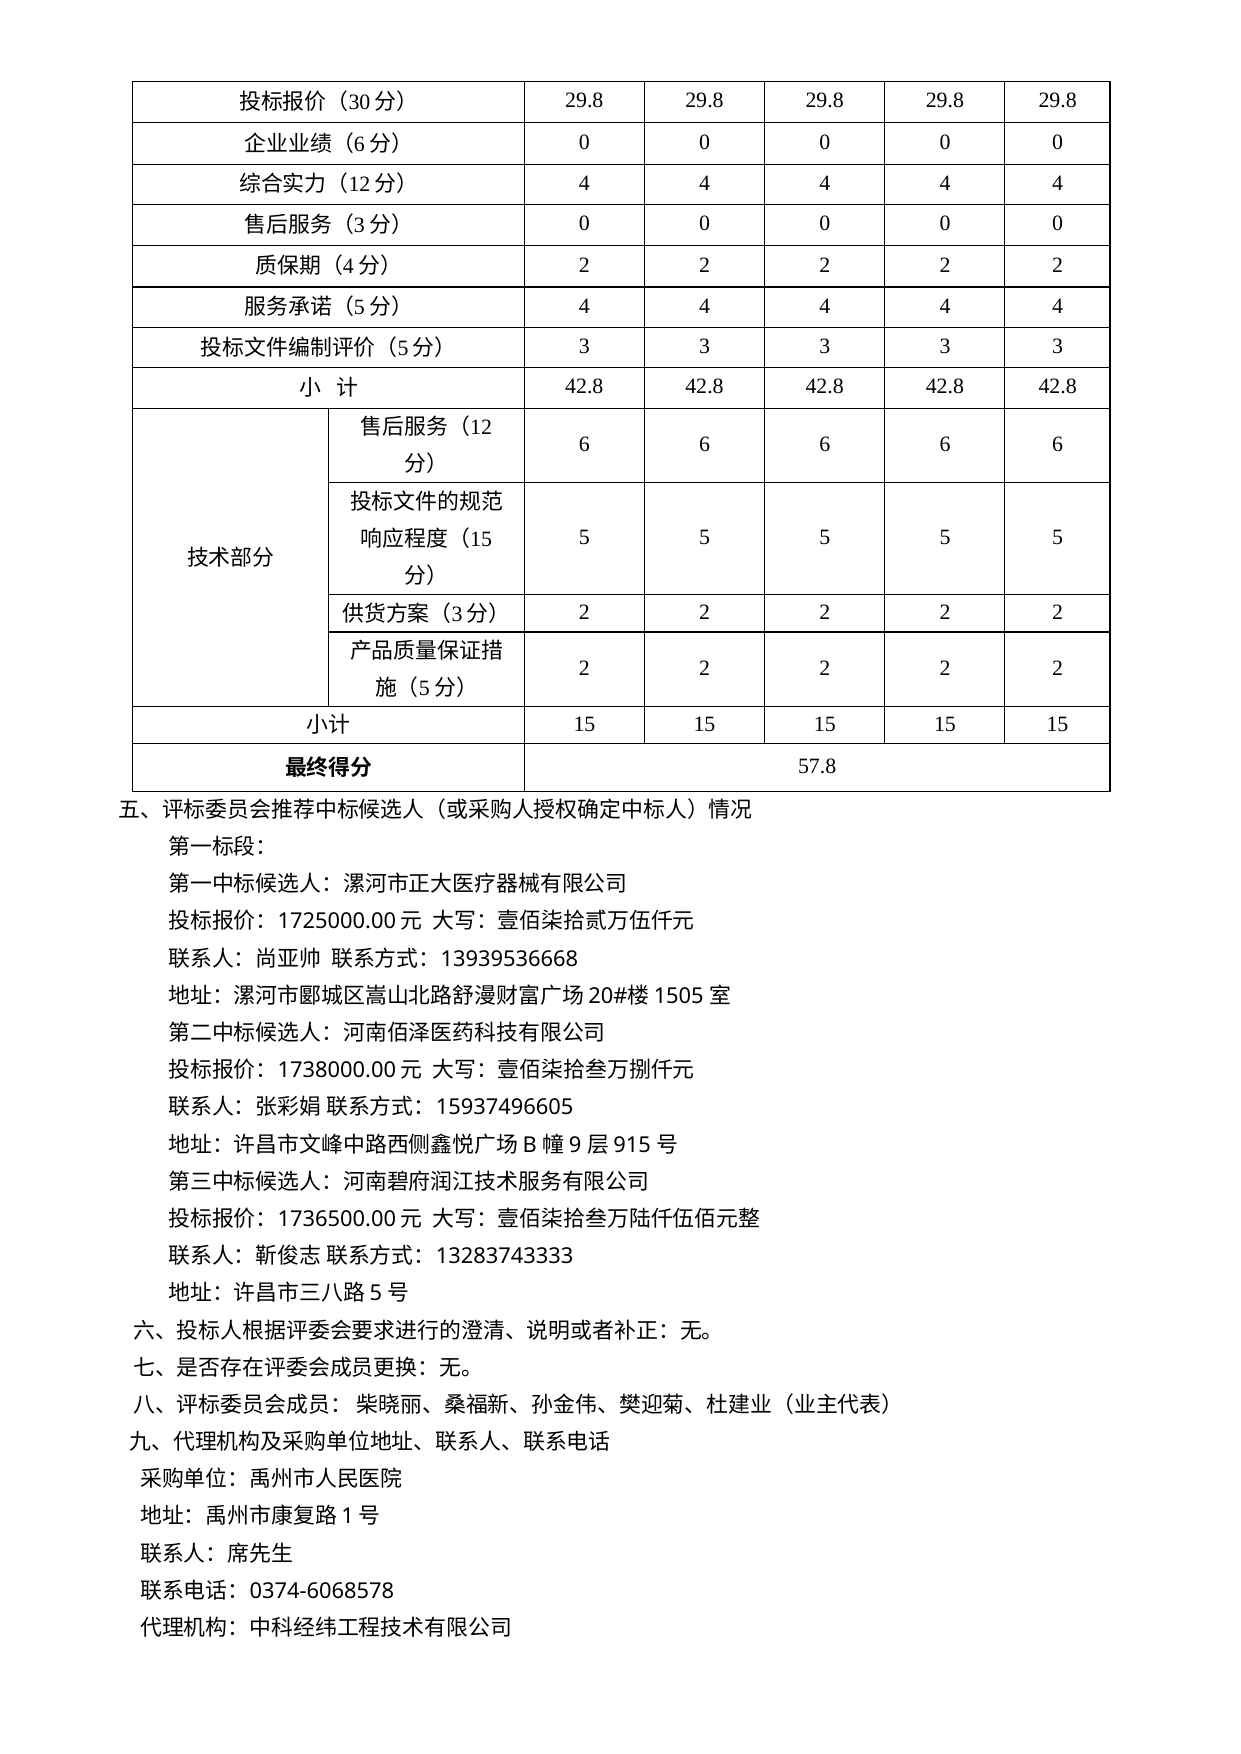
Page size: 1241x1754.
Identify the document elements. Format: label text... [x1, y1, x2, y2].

table_cell 最终得分 [133, 744, 524, 791]
table_cell 4 [525, 165, 644, 204]
table_cell 产品质量保证措施（5分） [329, 633, 524, 706]
table_cell 3 [645, 328, 764, 367]
table_cell 29.8 [1005, 82, 1109, 122]
table_cell 15 [645, 707, 764, 743]
table_cell 0 [1005, 123, 1109, 163]
text 七、是否存在评委会成员更换：无。 [133, 1349, 1122, 1382]
table_cell 6 [645, 409, 764, 482]
text 联系人：靳俊志 联系方式：13283743333 [118, 1238, 1194, 1270]
table_cell 15 [885, 707, 1004, 743]
table_cell 2 [885, 595, 1004, 631]
table_cell 2 [645, 633, 764, 706]
text 第一标段： [118, 829, 1194, 861]
table_cell 4 [645, 288, 764, 327]
text 六、投标人根据评委会要求进行的澄清、说明或者补正：无。 [133, 1312, 1194, 1345]
table_cell 2 [765, 633, 884, 706]
table_cell 售后服务（12分） [329, 409, 524, 482]
table_cell 5 [525, 483, 644, 594]
table_cell 2 [645, 595, 764, 631]
text 联系人：席先生 [118, 1535, 1122, 1568]
text 联系电话：0374-6068578 [118, 1572, 1122, 1605]
text 地址：许昌市三八路5 号 [118, 1275, 1194, 1307]
table_cell 投标报价（30分） [133, 82, 524, 122]
table_cell 2 [525, 595, 644, 631]
text 联系人：尚亚帅 联系方式：13939536668 [118, 940, 1194, 973]
table_cell 4 [525, 288, 644, 327]
table_cell 5 [885, 483, 1004, 594]
table_cell 3 [1005, 328, 1109, 367]
text 投标报价：1738000.00元 大写：壹佰柒拾叁万捌仟元 [118, 1052, 1194, 1084]
table_cell 29.8 [525, 82, 644, 122]
text 九、代理机构及采购单位地址、联系人、联系电话 [118, 1424, 1122, 1456]
table_cell 2 [525, 633, 644, 706]
table_cell 4 [1005, 288, 1109, 327]
table_cell 15 [1005, 707, 1109, 743]
text 投标报价：1725000.00元 大写：壹佰柒拾贰万伍仟元 [118, 903, 1194, 936]
table_cell 售后服务（3分） [133, 205, 524, 245]
text 五、评标委员会推荐中标候选人（或采购人授权确定中标人）情况 [118, 792, 1122, 824]
table_cell 0 [765, 205, 884, 245]
table_cell 0 [885, 123, 1004, 163]
table_cell 4 [765, 165, 884, 204]
table_cell 6 [765, 409, 884, 482]
table_cell 小计 [133, 707, 524, 743]
table_cell 2 [525, 246, 644, 286]
table_cell 综合实力（12分） [133, 165, 524, 204]
table_cell 2 [765, 246, 884, 286]
table_cell 29.8 [645, 82, 764, 122]
table_cell 4 [1005, 165, 1109, 204]
table_cell 供货方案（3分） [329, 595, 524, 631]
table_cell 2 [1005, 595, 1109, 631]
table_cell 2 [1005, 246, 1109, 286]
table_cell 0 [765, 123, 884, 163]
table_cell 57.8 [525, 744, 1109, 791]
table_cell 6 [1005, 409, 1109, 482]
table_cell 投标文件的规范响应程度（15分） [329, 483, 524, 594]
text 八、评标委员会成员： 柴晓丽、桑福新、孙金伟、樊迎菊、杜建业（业主代表） [133, 1387, 1194, 1419]
text 采购单位：禹州市人民医院 [118, 1461, 1122, 1493]
table_cell 0 [645, 205, 764, 245]
table_cell 企业业绩（6分） [133, 123, 524, 163]
table_cell 42.8 [885, 368, 1004, 408]
table_cell 3 [885, 328, 1004, 367]
text 联系人：张彩娟 联系方式：15937496605 [118, 1089, 1194, 1122]
table_cell 29.8 [885, 82, 1004, 122]
table_cell 0 [645, 123, 764, 163]
table_cell 5 [645, 483, 764, 594]
table_cell 3 [525, 328, 644, 367]
table_cell 6 [885, 409, 1004, 482]
table_cell 4 [645, 165, 764, 204]
table_cell 2 [885, 246, 1004, 286]
table_cell 0 [525, 205, 644, 245]
table_cell 4 [765, 288, 884, 327]
text 第一中标候选人：漯河市正大医疗器械有限公司 [118, 866, 1194, 898]
table_cell 0 [1005, 205, 1109, 245]
table_cell 6 [525, 409, 644, 482]
table_cell 小 计 [133, 368, 524, 408]
text 地址：禹州市康复路1号 [118, 1498, 1122, 1531]
table_cell 42.8 [645, 368, 764, 408]
text 第三中标候选人：河南碧府润江技术服务有限公司 [118, 1163, 1194, 1196]
text 代理机构：中科经纬工程技术有限公司 [118, 1610, 1122, 1642]
table_cell 投标文件编制评价（5分） [133, 328, 524, 367]
table_cell 42.8 [525, 368, 644, 408]
table_cell 15 [525, 707, 644, 743]
table_cell 5 [1005, 483, 1109, 594]
table_cell 4 [885, 165, 1004, 204]
table_cell 5 [765, 483, 884, 594]
text 投标报价：1736500.00元 大写：壹佰柒拾叁万陆仟伍佰元整 [118, 1201, 1194, 1233]
table_cell 2 [765, 595, 884, 631]
table_cell 质保期（4分） [133, 246, 524, 286]
table_cell 2 [645, 246, 764, 286]
table_cell 3 [765, 328, 884, 367]
table_cell 2 [885, 633, 1004, 706]
table_cell 2 [1005, 633, 1109, 706]
table_cell 29.8 [765, 82, 884, 122]
table_cell 4 [885, 288, 1004, 327]
text 地址：漯河市郾城区嵩山北路舒漫财富广场20#楼1505 室 [118, 977, 1194, 1010]
table_cell 42.8 [1005, 368, 1109, 408]
table_cell 0 [525, 123, 644, 163]
table_cell 15 [765, 707, 884, 743]
table_cell 0 [885, 205, 1004, 245]
text 地址：许昌市文峰中路西侧鑫悦广场B 幢9 层915 号 [118, 1126, 1194, 1159]
table_cell 服务承诺（5分） [133, 288, 524, 327]
table_cell 技术部分 [133, 409, 328, 706]
text 第二中标候选人：河南佰泽医药科技有限公司 [118, 1015, 1194, 1047]
table_cell 42.8 [765, 368, 884, 408]
